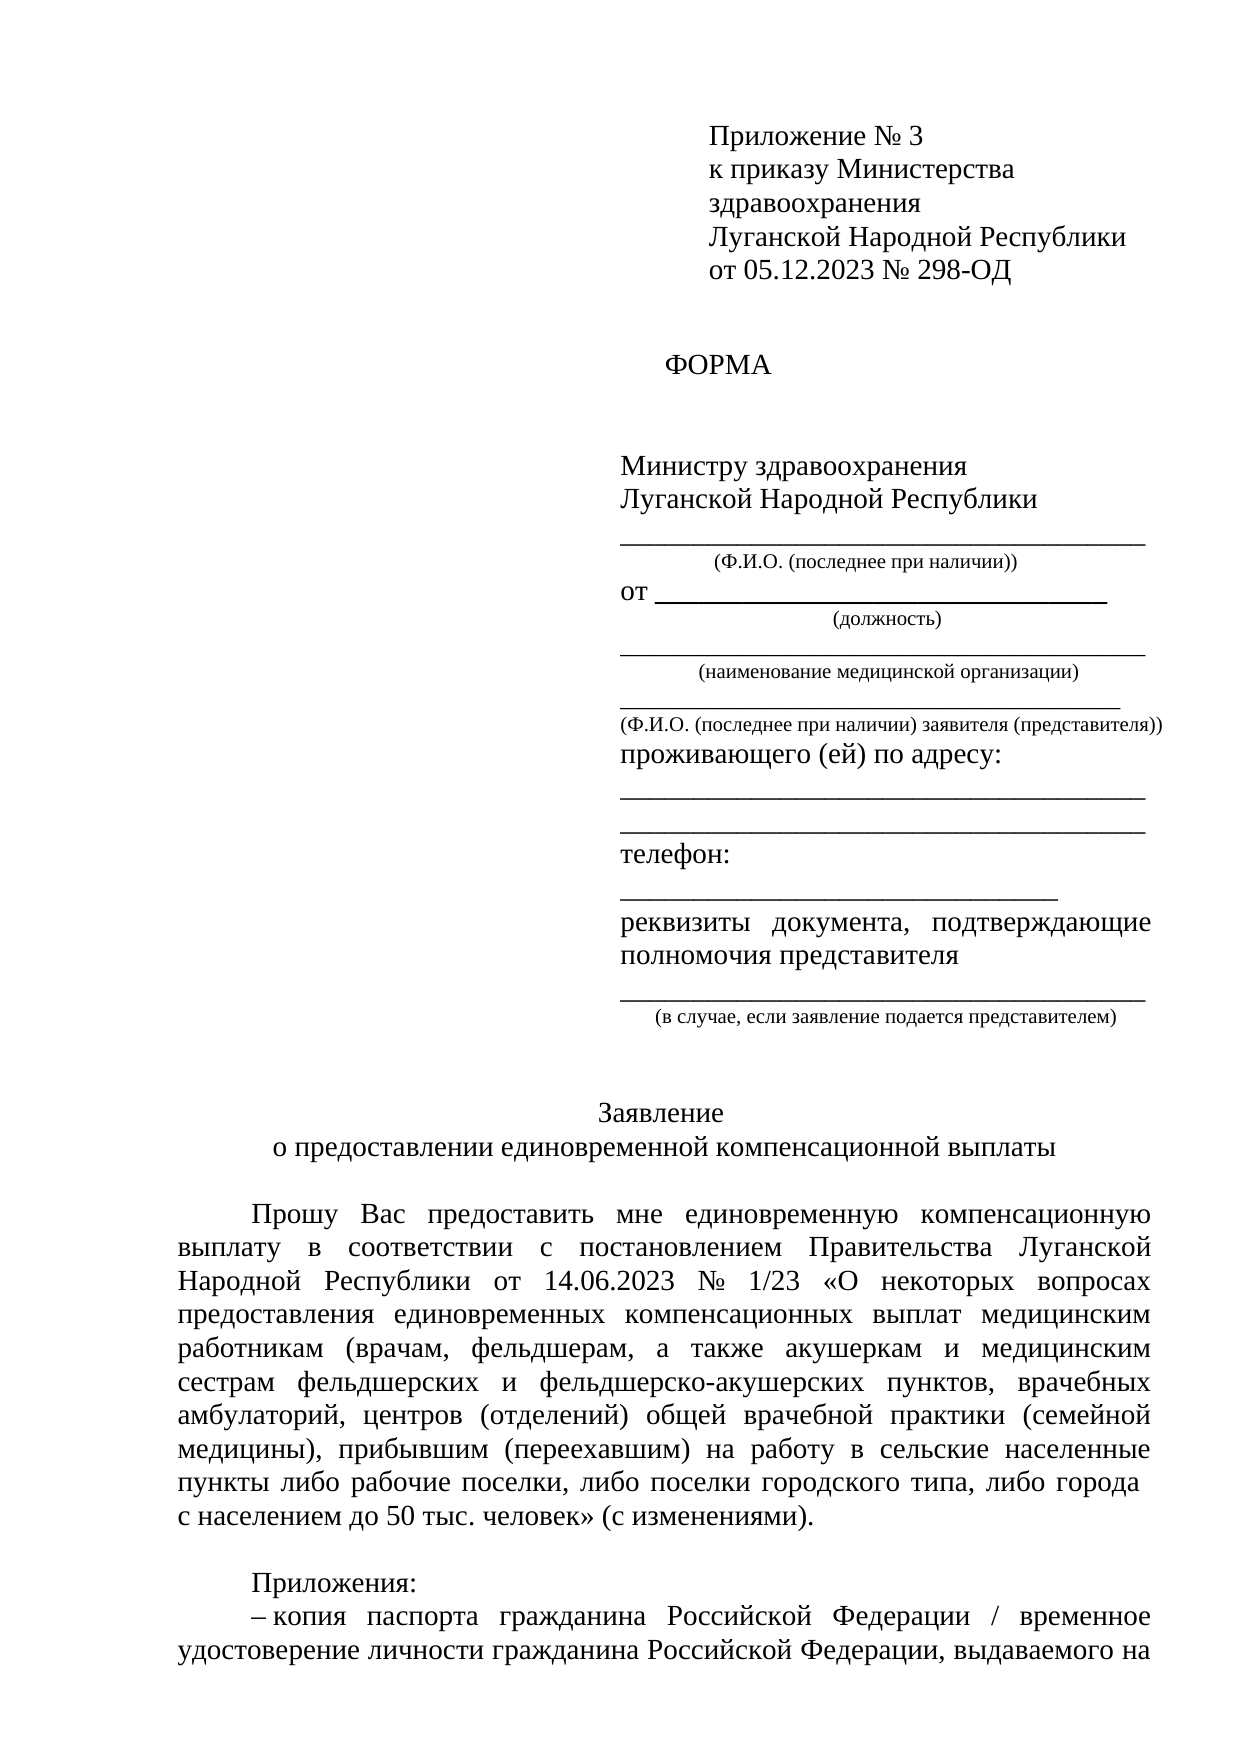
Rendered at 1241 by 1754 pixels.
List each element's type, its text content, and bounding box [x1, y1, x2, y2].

text Луганской Народной Республики [177, 482, 1152, 515]
text проживающего (ей) по адресу: ____________________________________ [620, 736, 1152, 803]
text от _______________________________ [177, 573, 1152, 606]
text ____________________________________ [620, 803, 1152, 837]
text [177, 1598, 1152, 1666]
text __________________________________________ [177, 630, 1152, 659]
text телефон: ______________________________ [620, 837, 1152, 904]
text реквизиты документа, подтверждающие полномочия представителя ____________________________________ [620, 904, 1152, 1004]
text от 05.12.2023 № 298-ОД [709, 252, 1137, 286]
text (Ф.И.О. (последнее при наличии)) [177, 549, 1152, 573]
text Приложения: [177, 1565, 1152, 1598]
text Луганской Народной Республики [709, 219, 1137, 252]
text ФОРМА [177, 347, 1152, 381]
text Министру здравоохранения [177, 448, 1152, 482]
text (должность) [177, 606, 1152, 630]
text (наименование медицинской организации) [177, 659, 1152, 683]
text ____________________________________ [177, 515, 1152, 549]
text ________________________________________ [177, 683, 1152, 712]
text Приложение № 3 [709, 118, 1137, 152]
text Прошу Вас предоставить мне единовременную компенсационную выплату в соответствии с постановлением Правительства Луганской Народной Республики от 14.06.2023 № 1/23 «О некоторых вопросах предоставления единовременных компенсационных выплат медицинским работникам (врачам, фельдшерам, а также акушеркам и медицинским сестрам фельдшерских и фельдшерско-акушерских пунктов, врачебных амбулаторий, центров (отделений) общей врачебной практики (семейной медицины), прибывшим (переехавшим) на работу в сельские населенные пункты либо рабочие поселки, либо поселки городского типа, либо города с населением до 50 тыс. человек» (с изменениями). [177, 1196, 1152, 1531]
text к приказу Министерства здравоохранения [709, 152, 1137, 219]
text (Ф.И.О. (последнее при наличии) заявителя (представителя)) [177, 712, 1181, 736]
text Заявление о предоставлении единовременной компенсационной выплаты [177, 1095, 1152, 1162]
text (в случае, если заявление подается представителем) [620, 1004, 1152, 1028]
